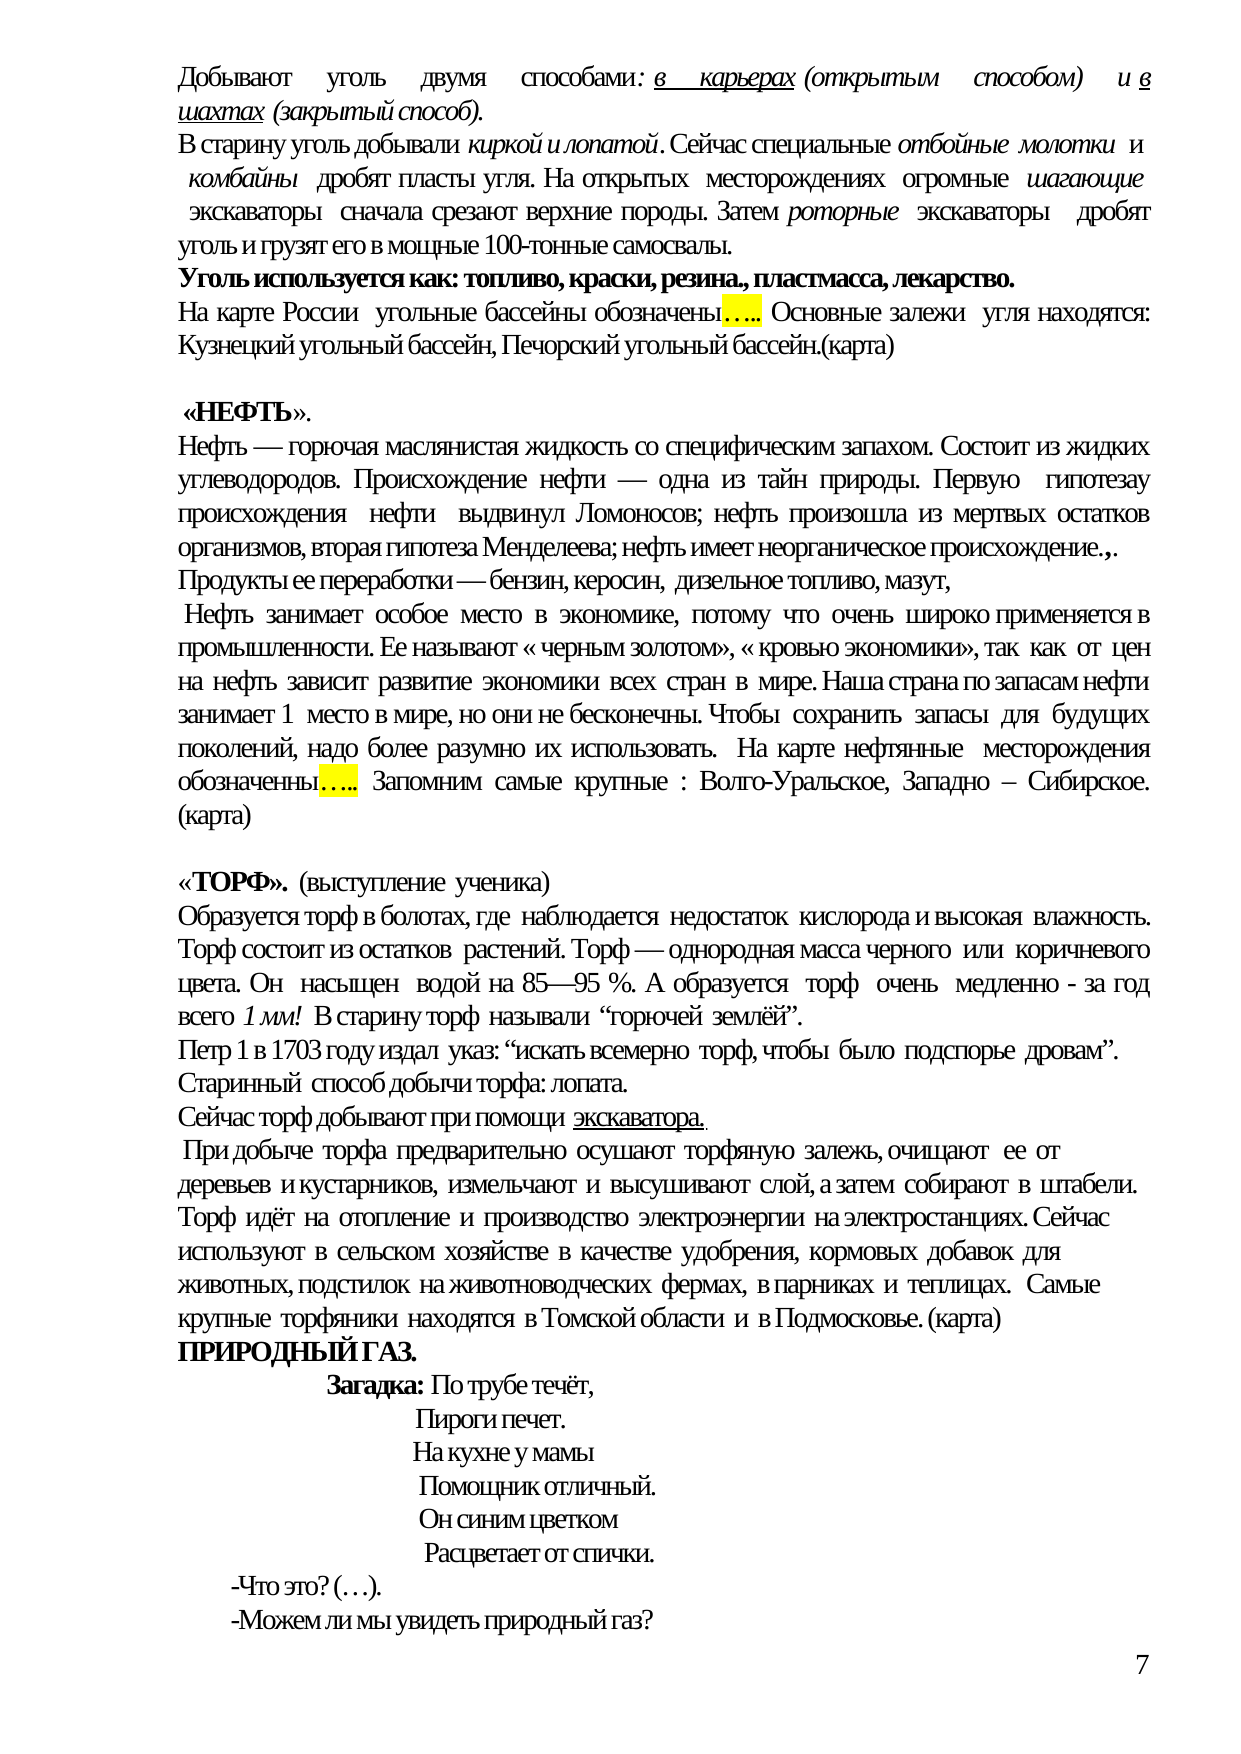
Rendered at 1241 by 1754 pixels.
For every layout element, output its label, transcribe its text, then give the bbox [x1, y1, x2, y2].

text Сейчас торф добывают при помощи экскаватора. [177, 1099, 1152, 1132]
text Расцветает от спички. [230, 1535, 1152, 1568]
text Продукты ее переработки — бензин, керосин, дизельное топливо, мазут, [177, 562, 1152, 596]
text На кухне у мамы [177, 1434, 1152, 1468]
text При добыче торфа предварительно осушают торфяную залежь, очищают ее от деревьев и кустарников, измельчают и высушивают слой, а затем собирают в штабели. Торф идёт на отопление и производство электроэнергии на электростанциях. Сейчас используют в сельском хозяйстве в качестве удобрения, кормовых добавок для животных, подстилок на животноводческих фермах, в парниках и теплицах. Самые крупные торфяники находятся в Томской области и в Подмосковье. (карта) [177, 1132, 1152, 1334]
text Добывают уголь двумя способами: в карьерах (открытым способом) и в шахтах (закрытый способ). [177, 59, 1152, 126]
text Загадка: По трубе течёт, [230, 1367, 1152, 1401]
text Нефть — горючая маслянистая жидкость со специфическим запахом. Состоит из жидких углеводородов. Происхождение нефти — одна из тайн природы. Первую гипотезау происхождения нефти выдвинул Ломоносов; нефть произошла из мертвых остатков организмов, вторая гипотеза Менделеева; нефть имеет неорганическое происхождение.,. [177, 428, 1152, 562]
text Он синим цветком [230, 1501, 1152, 1535]
text Нефть занимает особое место в экономике, потому что очень широко применяется в промышленности. Ее называют « черным золотом», « кровью экономики», так как от цен на нефть зависит развитие экономики всех стран в мире. Наша страна по запасам нефти занимает 1 место в мире, но они не бесконечны. Чтобы сохранить запасы для будущих поколений, надо более разумно их использовать. На карте нефтянные месторождения обозначенны….. Запомним самые крупные : Волго-Уральское, Западно – Сибирское. (карта) [177, 596, 1152, 831]
text В старину уголь добывали киркой и лопатой. Сейчас специальные отбойные молотки и комбайны дробят пласты угля. На открытых месторождениях огромные шагающие экскаваторы сначала срезают верхние породы. Затем роторные экскаваторы дробят уголь и грузят его в мощные 100-тонные самосвалы. [177, 126, 1152, 260]
text Помощник отличный. [230, 1468, 1152, 1501]
text «НЕФТЬ». [177, 394, 1152, 428]
text Уголь используется как: топливо, краски, резина., пластмасса, лекарство. [177, 260, 1152, 294]
text «ТОРФ». (выступление ученика) [177, 864, 1152, 898]
text На карте России угольные бассейны обозначены….. Основные залежи угля находятся: Кузнецкий угольный бассейн, Печорский угольный бассейн.(карта) [177, 294, 1152, 361]
text Петр 1 в 1703 году издал указ: “искать всемерно торф, чтобы было подспорье дровам”. Старинный способ добычи торфа: лопата. [177, 1032, 1152, 1099]
text -Можем ли мы увидеть природный газ? [230, 1602, 1152, 1636]
text ПРИРОДНЫЙ ГАЗ. [177, 1334, 1152, 1367]
text Пироги печет. [230, 1401, 1152, 1434]
text Образуется торф в болотах, где наблюдается недостаток кислорода и высокая влажность. Торф состоит из остатков растений. Торф — однородная масса черного или коричневого цвета. Он насыщен водой на 85—95 %. А образуется торф очень медленно - за год всего 1 мм! В старину торф называли “горючей землёй”. [177, 898, 1152, 1032]
text -Что это? (…). [230, 1568, 1152, 1602]
